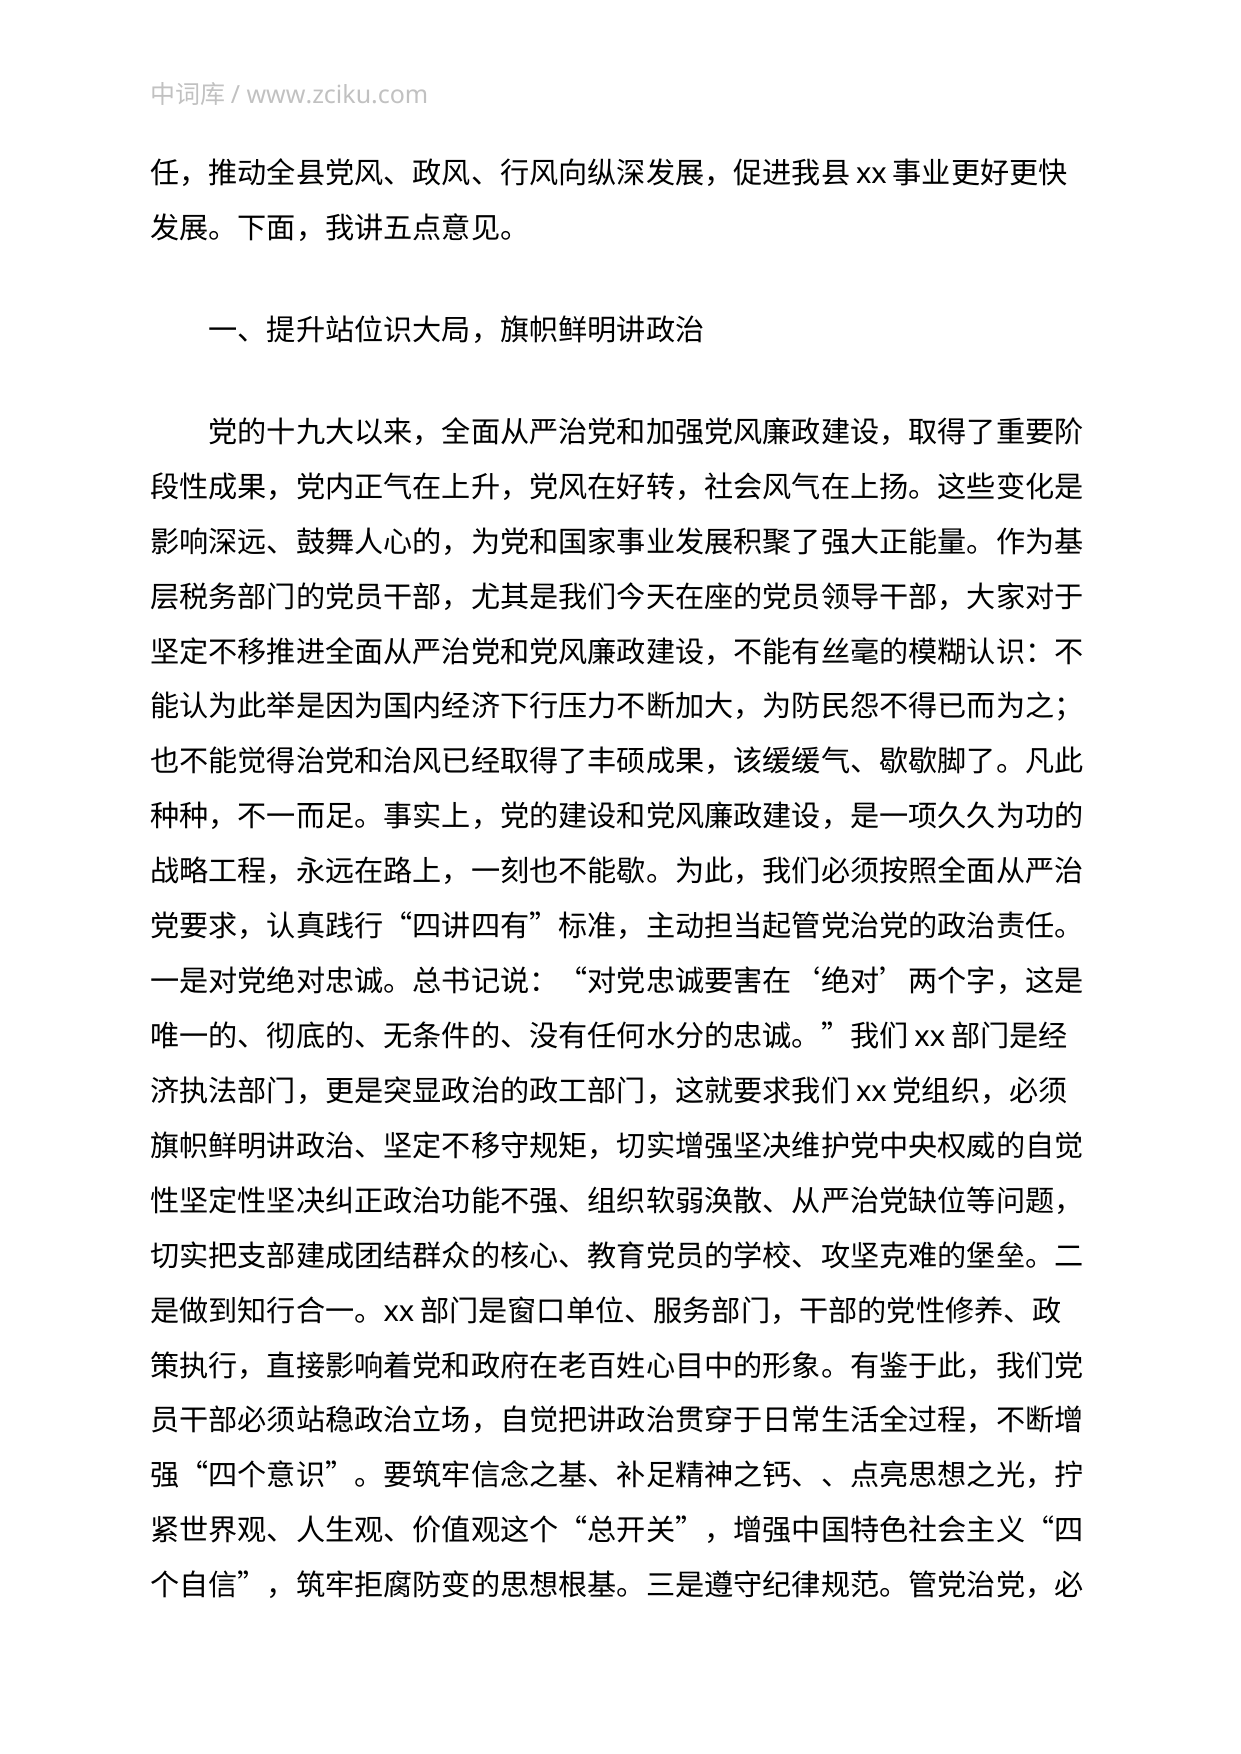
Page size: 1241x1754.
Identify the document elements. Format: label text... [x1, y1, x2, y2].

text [150, 408, 1090, 1604]
text 一、提升站位识大局，旗帜鲜明讲政治 [150, 307, 1090, 349]
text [150, 150, 1090, 247]
